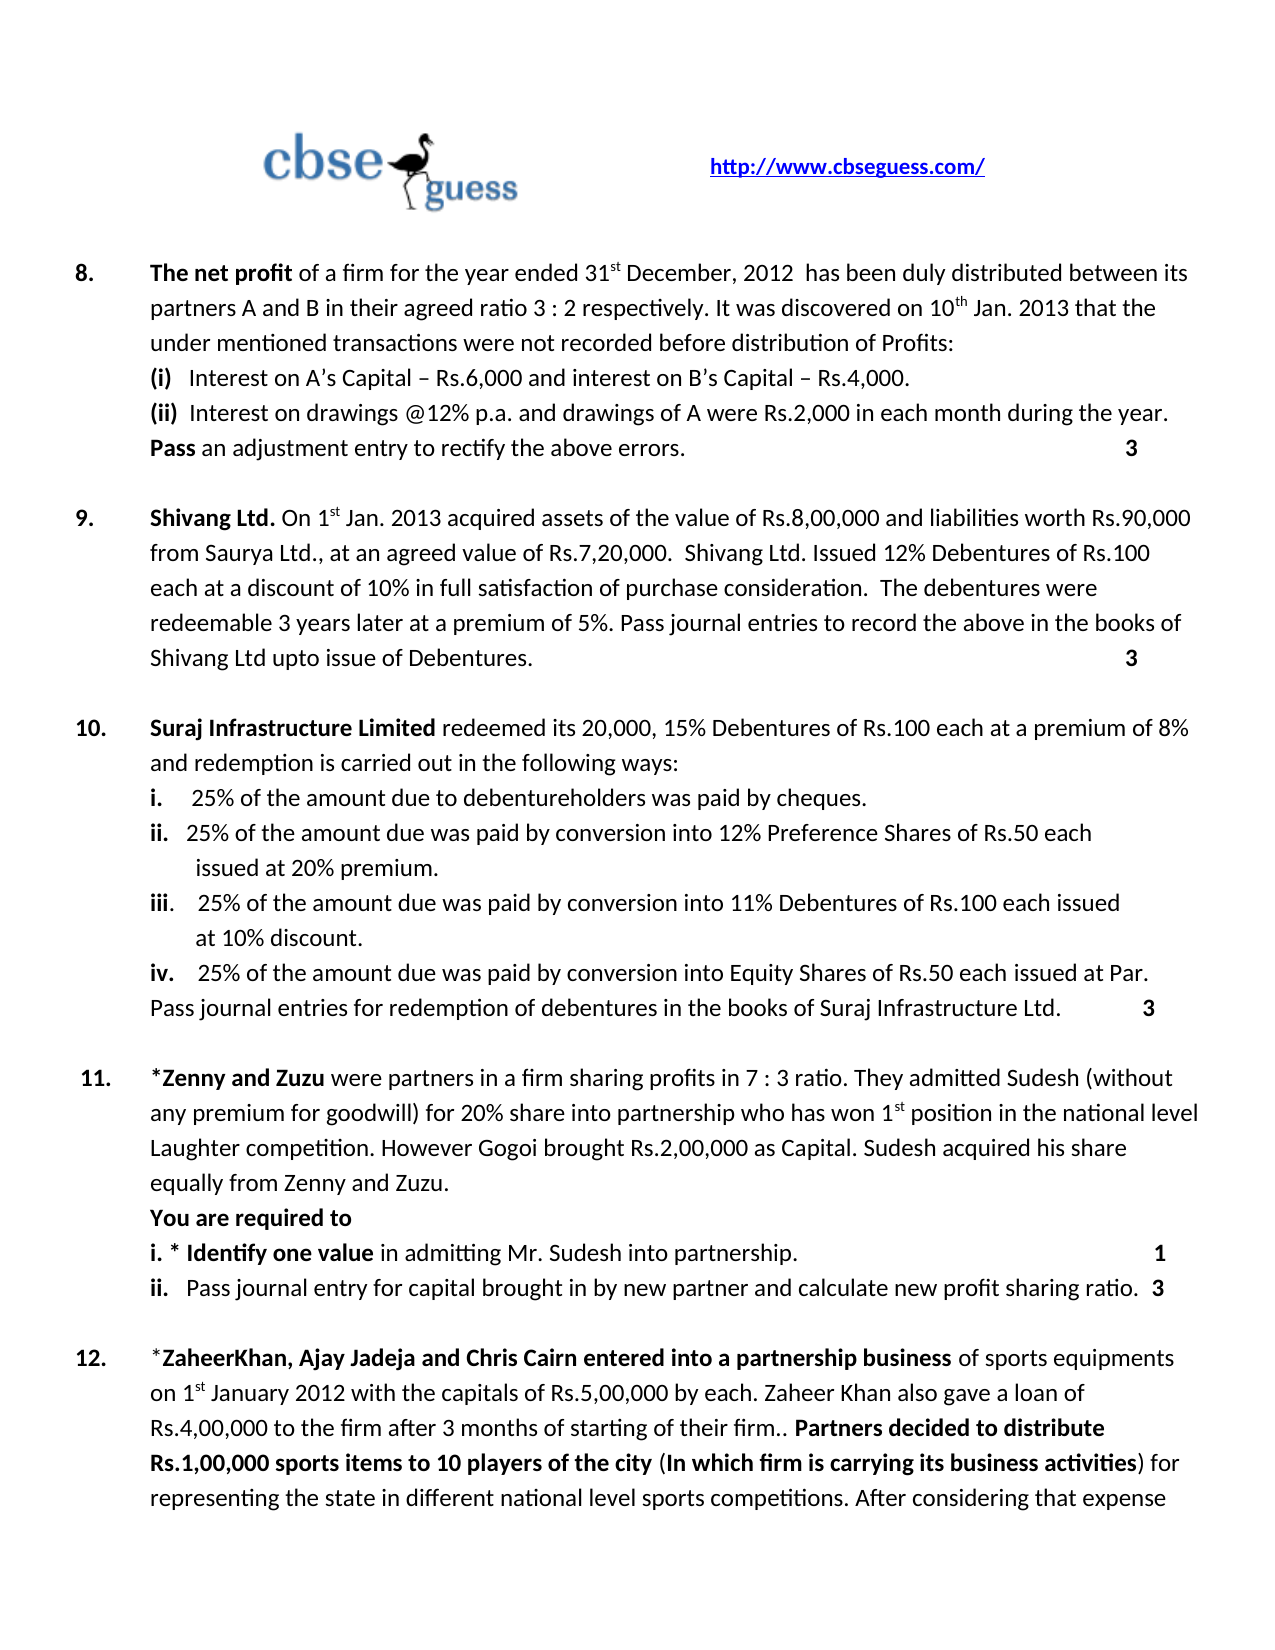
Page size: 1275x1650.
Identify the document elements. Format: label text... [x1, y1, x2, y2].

picture [221, 103, 563, 229]
text 8. The net profit of a firm for the year ended 31st December, 2012 has been duly distributed between its partners A and B in their agreed ratio 3 : 2 respectively. It was discovered on 10th Jan. 2013 that the under mentioned transactions were not recorded before distribution of Profits: [75, 257, 1200, 357]
text 9. Shivang Ltd. On 1st Jan. 2013 acquired assets of the value of Rs.8,00,000 and liabilities worth Rs.90,000 [75, 502, 1200, 532]
text i. 25% of the amount due to debentureholders was paid by cheques. [150, 782, 1200, 812]
text ii. 25% of the amount due was paid by conversion into 12% Preference Shares of Rs.50 each [150, 817, 1200, 847]
text iv. 25% of the amount due was paid by conversion into Equity Shares of Rs.50 each issued at Par. [150, 957, 1200, 987]
text from Saurya Ltd., at an agreed value of Rs.7,20,000. Shivang Ltd. Issued 12% Debentures of Rs.100 [75, 537, 1200, 567]
text 11. *Zenny and Zuzu were partners in a firm sharing profits in 7 : 3 ratio. They admitted Sudesh (without any premium for goodwill) for 20% share into partnership who has won 1st position in the national level Laughter competition. However Gogoi brought Rs.2,00,000 as Capital. Sudesh acquired his share equally from Zenny and Zuzu. [80, 1062, 1200, 1197]
text issued at 20% premium. [150, 852, 1200, 882]
text ii. Pass journal entry for capital brought in by new partner and calculate new profit sharing ratio. 3 [80, 1272, 1200, 1302]
text (ii) Interest on drawings @12% p.a. and drawings of A were Rs.2,000 in each month during the year. [75, 397, 1200, 427]
text redeemable 3 years later at a premium of 5%. Pass journal entries to record the above in the books of Shivang Ltd upto issue of Debentures. 3 [150, 607, 1200, 672]
text i. * Identify one value in admitting Mr. Sudesh into partnership. 1 [80, 1237, 1200, 1267]
text 10. Suraj Infrastructure Limited redeemed its 20,000, 15% Debentures of Rs.100 each at a premium of 8% and redemption is carried out in the following ways: [75, 712, 1200, 777]
text (i) Interest on A’s Capital – Rs.6,000 and interest on B’s Capital – Rs.4,000. [75, 362, 1200, 392]
text iii. 25% of the amount due was paid by conversion into 11% Debentures of Rs.100 each issued [150, 887, 1200, 917]
text at 10% discount. [150, 922, 1200, 952]
text You are required to [150, 1202, 1200, 1232]
text each at a discount of 10% in full satisfaction of purchase consideration. The debentures were [75, 572, 1200, 602]
text Pass journal entries for redemption of debentures in the books of Suraj Infrastructure Ltd. 3 [150, 992, 1200, 1022]
text Pass an adjustment entry to rectify the above errors. 3 [75, 432, 1200, 462]
